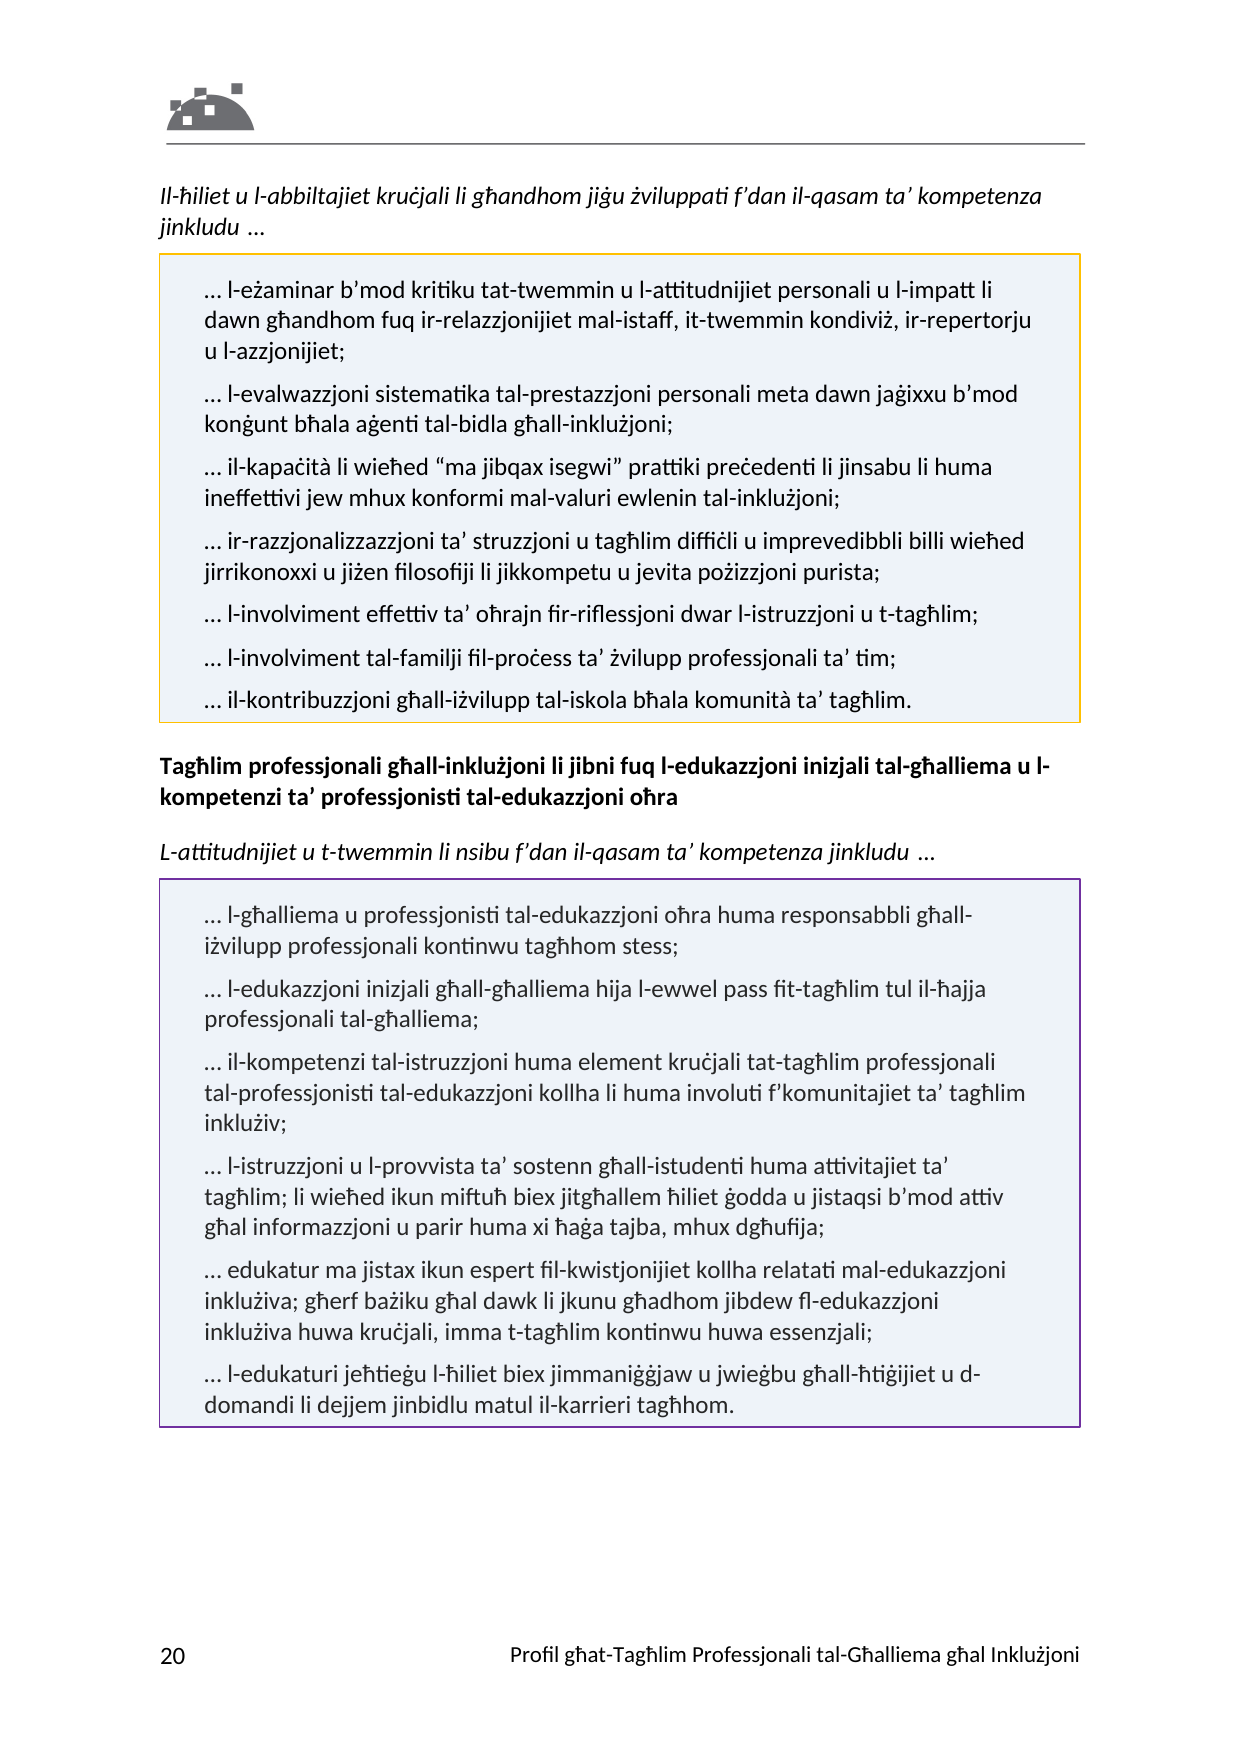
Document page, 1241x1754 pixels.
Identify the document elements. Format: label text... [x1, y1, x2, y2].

subtitle L-attitudnijiet u t-twemmin li nsibu f’dan il-qasam ta’ kompetenza jinkludu … [159, 836, 1081, 867]
subtitle Tagħlim professjonali għall-inklużjoni li jibni fuq l-edukazzjoni inizjali tal-għalliema u l-kompetenzi ta’ professjonisti tal-edukazzjoni oħra [159, 750, 1081, 811]
subtitle Il-ħiliet u l-abbiltajiet kruċjali li għandhom jiġu żviluppati f’dan il-qasam ta’ kompetenza jinkludu … [159, 180, 1081, 241]
picture [159, 73, 1090, 152]
